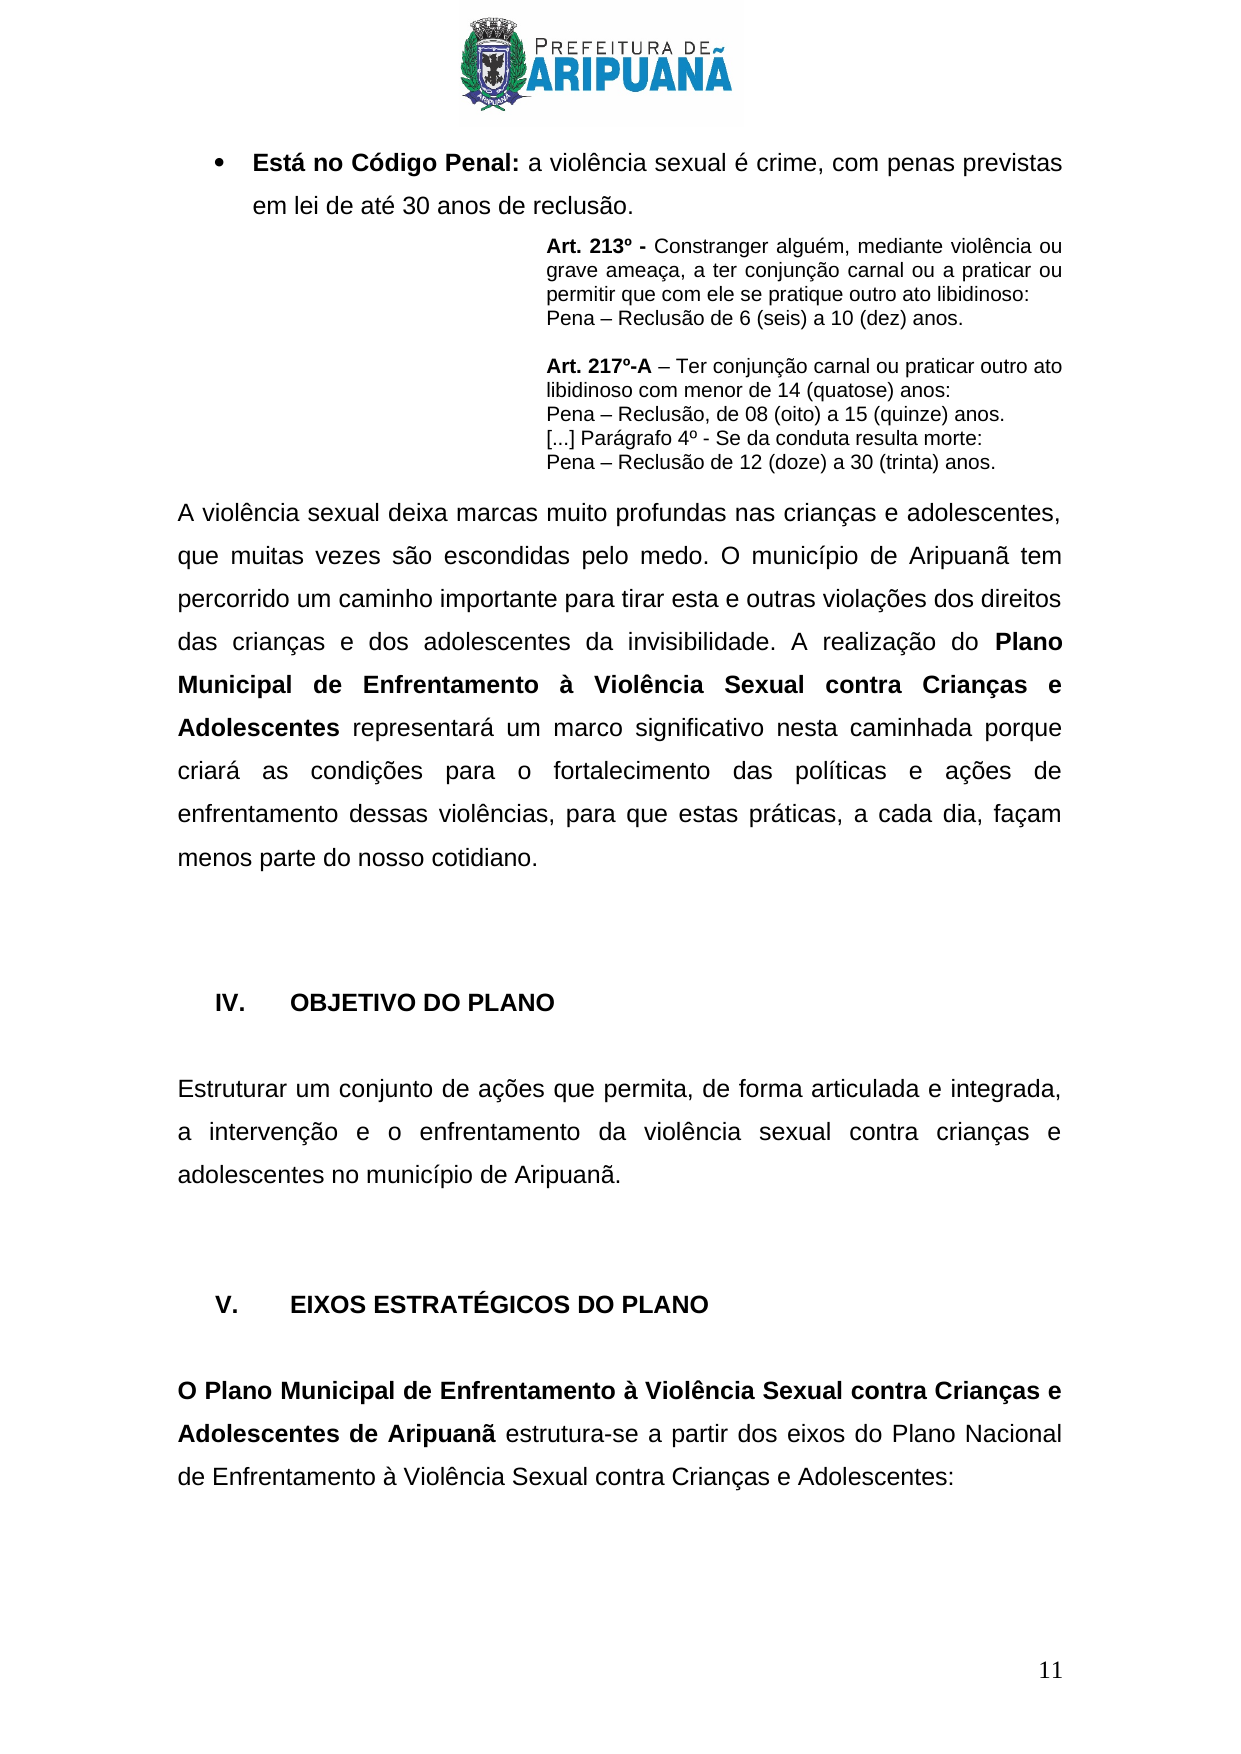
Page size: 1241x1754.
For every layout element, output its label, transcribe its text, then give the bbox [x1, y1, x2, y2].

text Art. 217º-A – Ter conjunção carnal ou praticar outro ato libidinoso com menor de 14 (quatose) anos: [546, 354, 1063, 402]
text A violência sexual deixa marcas muito profundas nas crianças e adolescentes, que muitas vezes são escondidas pelo medo. O município de Aripuanã tem percorrido um caminho importante para tirar esta e outras violações dos direitos das crianças e dos adolescentes da invisibilidade. A realização do Plano Municipal de Enfrentamento à Violência Sexual contra Crianças e Adolescentes representará um marco significativo nesta caminhada porque criará as condições para o fortalecimento das políticas e ações de enfrentamento dessas violências, para que estas práticas, a cada dia, façam menos parte do nosso cotidiano. [177, 497, 1063, 871]
text Estruturar um conjunto de ações que permita, de forma articulada e integrada, a intervenção e o enfrentamento da violência sexual contra crianças e adolescentes no município de Aripuanã. [177, 1074, 1063, 1189]
text O Plano Municipal de Enfrentamento à Violência Sexual contra Crianças e Adolescentes de Aripuanã estrutura-se a partir dos eixos do Plano Nacional de Enfrentamento à Violência Sexual contra Crianças e Adolescentes: [177, 1376, 1063, 1491]
text Pena – Reclusão de 12 (doze) a 30 (trinta) anos. [546, 449, 1063, 473]
list EIXOS ESTRATÉGICOS DO PLANO [215, 1289, 1063, 1318]
text Art. 213º - Constranger alguém, mediante violência ou grave ameaça, a ter conjunção carnal ou a praticar ou permitir que com ele se pratique outro ato libidinoso: [546, 234, 1063, 306]
text Pena – Reclusão, de 08 (oito) a 15 (quinze) anos. [546, 402, 1063, 426]
text [...] Parágrafo 4º - Se da conduta resulta morte: [546, 426, 1063, 449]
picture [458, 0, 745, 127]
list Está no Código Penal: a violência sexual é crime, com penas previstas em lei de até 30 anos de reclusão. [215, 148, 1063, 219]
list OBJETIVO DO PLANO [215, 988, 1063, 1016]
text Pena – Reclusão de 6 (seis) a 10 (dez) anos. [546, 306, 1063, 330]
